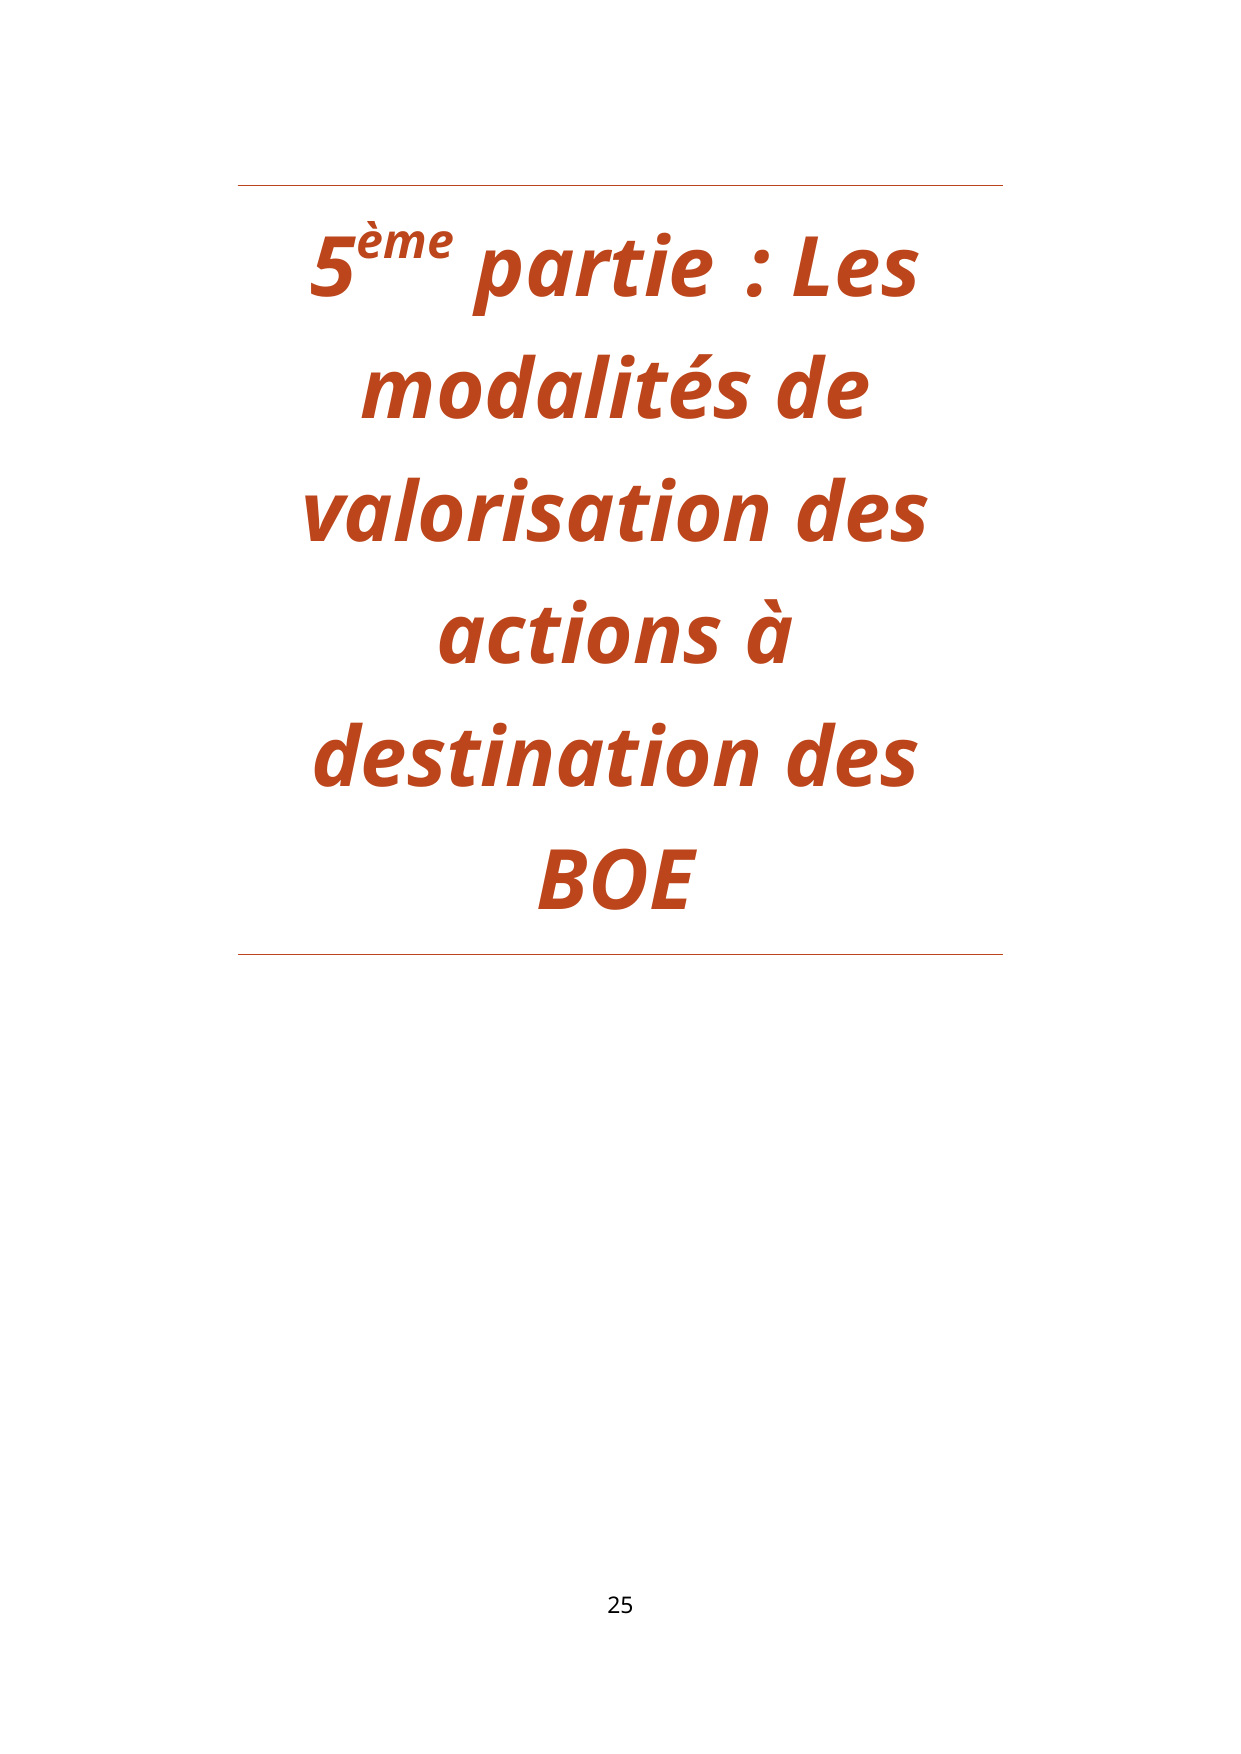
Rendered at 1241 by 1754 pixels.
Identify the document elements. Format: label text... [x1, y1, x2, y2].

text 5ème partie : Les modalités de valorisation des actions à destination des BOE [238, 186, 1003, 954]
